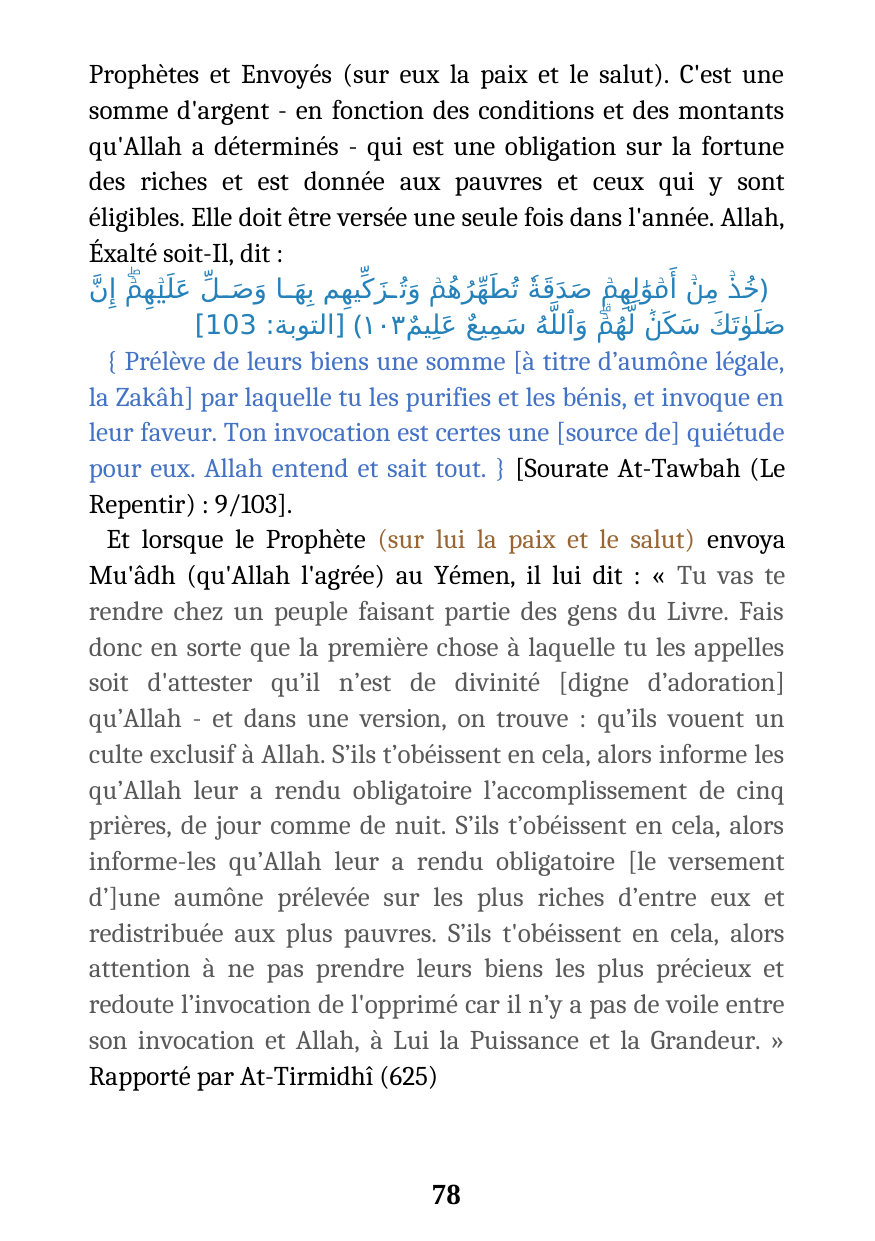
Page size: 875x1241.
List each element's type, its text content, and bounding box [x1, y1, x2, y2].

text Et lorsque le Prophète (sur lui la paix et le salut) envoya Mu'âdh (qu'Allah l'agrée) au Yémen, il lui dit : « Tu vas te rendre chez un peuple faisant partie des gens du Livre. Fais donc en sorte que la première chose à laquelle tu les appelles soit d'attester qu’il n’est de divinité [digne d’adoration] qu’Allah - et dans une version, on trouve : qu’ils vouent un culte exclusif à Allah. S’ils t’obéissent en cela, alors informe les qu’Allah leur a rendu obligatoire l’accomplissement de cinq prières, de jour comme de nuit. S’ils t’obéissent en cela, alors informe-les qu’Allah leur a rendu obligatoire [le versement d’]une aumône prélevée sur les plus riches d’entre eux et redistribuée aux plus pauvres. S’ils t'obéissent en cela, alors attention à ne pas prendre leurs biens les plus précieux et redoute l’invocation de l'opprimé car il n’y a pas de voile entre son invocation et Allah, à Lui la Puissance et la Grandeur. » Rapporté par At-Tirmidhî (625) [89, 524, 785, 1092]
text { Prélève de leurs biens une somme [à titre d’aumône légale, la Zakâh] par laquelle tu les purifies et les bénis, et invoque en leur faveur. Ton invocation est certes une [source de] quiétude pour eux. Allah entend et sait tout. } [Sourate At-Tawbah (Le Repentir) : 9/103]. [89, 346, 785, 520]
text ﴿خُذۡ مِنۡ أَمۡوَٰلِهِمۡ صَدَقَةٗ تُطَهِّرُهُمۡ وَتُزَكِّيهِم بِهَا وَصَلِّ عَلَيۡهِمۡۖ إِنَّ صَلَوٰتَكَ سَكَنٞ لَّهُمۡۗ وَٱللَّهُ سَمِيعٌ عَلِيمٌ١٠٣﴾ [التوبة: 103] [89, 305, 553, 341]
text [89, 59, 785, 269]
